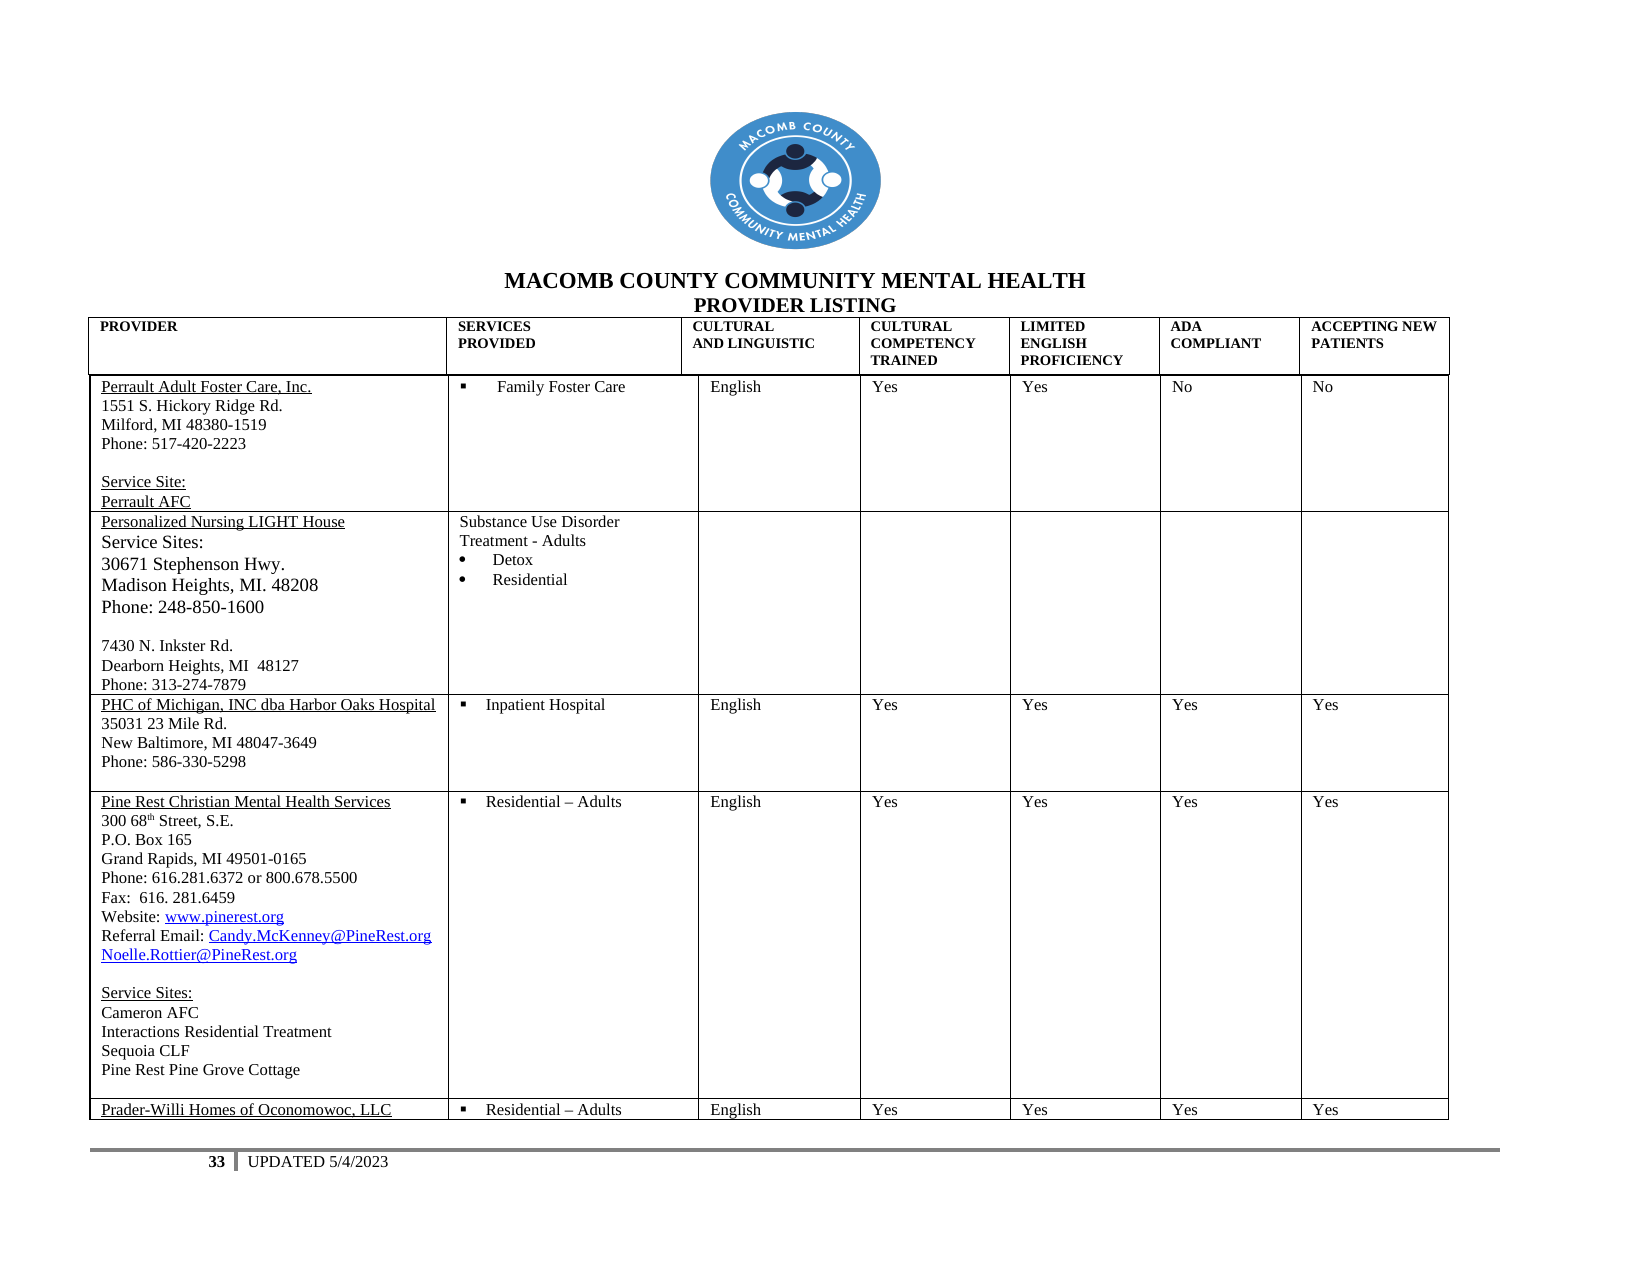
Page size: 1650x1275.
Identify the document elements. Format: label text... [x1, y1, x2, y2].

table_cell English [699, 1099, 860, 1119]
table_cell English [699, 792, 860, 1098]
table_cell [1161, 512, 1301, 694]
table_cell Yes [1302, 792, 1448, 1098]
table_cell Yes [1302, 1099, 1448, 1119]
table_cell Yes [1011, 1099, 1160, 1119]
table_cell Yes [861, 792, 1010, 1098]
table_cell [861, 512, 1010, 694]
table_cell Yes [1011, 376, 1160, 511]
table_cell Yes [1302, 695, 1448, 791]
picture [688, 94, 903, 267]
table_cell Yes [861, 376, 1010, 511]
table_cell Yes [1161, 1099, 1301, 1119]
table_cell Family Foster Care [449, 376, 698, 511]
table_cell Residential – Adults Skill Building [449, 1099, 698, 1119]
table_cell Yes [1011, 695, 1160, 791]
table_cell English [699, 376, 860, 511]
table_cell Pine Rest Christian Mental Health Services 300 68th Street, S.E. P.O. Box 165 Grand Rapids, MI 49501-0165 Phone: 616.281.6372 or 800.678.5500 Fax: 616. 281.6459 Website: www.pinerest.org Referral Email: Candy.McKenney@PineRest.org Noelle.Rottier@PineRest.org Service Sites: Cameron AFC Interactions Residential Treatment Sequoia CLF Pine Rest Pine Grove Cottage [91, 792, 448, 1098]
table_cell Personalized Nursing LIGHT House Service Sites: 30671 Stephenson Hwy. Madison Heights, MI. 48208 Phone: 248-850-1600 7430 N. Inkster Rd. Dearborn Heights, MI 48127 Phone: 313-274-7879 [91, 512, 448, 694]
table_cell Yes [861, 695, 1010, 791]
table_cell English [699, 695, 860, 791]
table_cell [699, 512, 860, 694]
table_cell Yes [1011, 792, 1160, 1098]
table_cell Inpatient Hospital [449, 695, 698, 791]
table_cell Substance Use Disorder Treatment - Adults Detox Residential [449, 512, 698, 694]
table_cell Yes [1161, 695, 1301, 791]
table_cell Residential – Adults [449, 792, 698, 1098]
table_cell No [1302, 376, 1448, 511]
table_cell Perrault Adult Foster Care, Inc. 1551 S. Hickory Ridge Rd. Milford, MI 48380-1519 Phone: 517-420-2223 Service Site: Perrault AFC [91, 376, 448, 511]
table_cell PHC of Michigan, INC dba Harbor Oaks Hospital 35031 23 Mile Rd. New Baltimore, MI 48047-3649 Phone: 586-330-5298 [91, 695, 448, 791]
table_cell Yes [861, 1099, 1010, 1119]
table_cell [1302, 512, 1448, 694]
table_cell [1011, 512, 1160, 694]
table_cell Yes [1161, 792, 1301, 1098]
table_cell No [1161, 376, 1301, 511]
